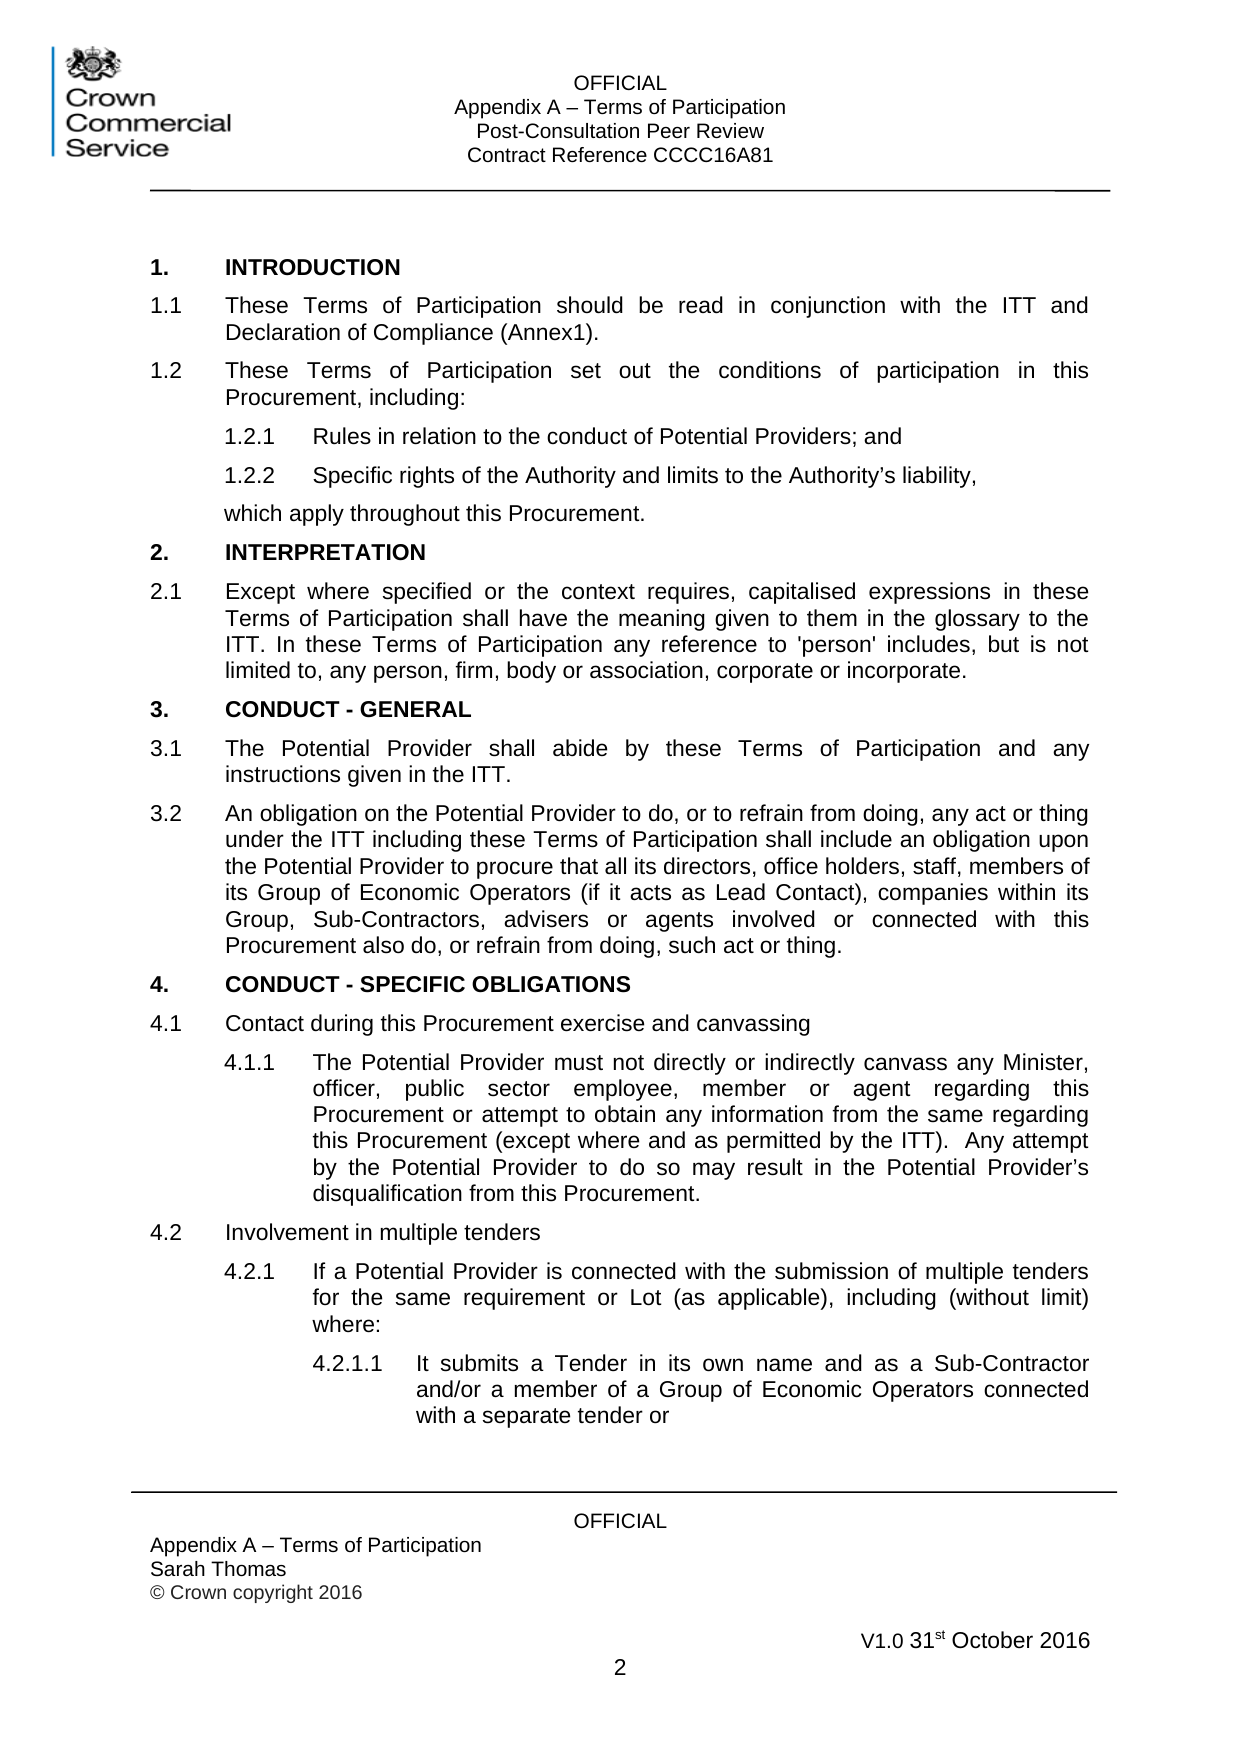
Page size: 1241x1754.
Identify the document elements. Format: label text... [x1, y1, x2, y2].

subtitle INTRODUCTION [150, 253, 1090, 280]
subtitle CONDUCT - SPECIFIC OBLIGATIONS [150, 971, 1090, 997]
subtitle These Terms of Participation set out the conditions of participation in this Procurement, including: [150, 357, 1090, 410]
picture [46, 42, 256, 163]
subtitle Specific rights of the Authority and limits to the Authority’s liability, [224, 462, 1090, 488]
subtitle The Potential Provider shall abide by these Terms of Participation and any instructions given in the ITT. [150, 735, 1090, 788]
subtitle Except where specified or the context requires, capitalised expressions in these Terms of Participation shall have the meaning given to them in the glossary to the ITT. In these Terms of Participation any reference to 'person' includes, but is not limited to, any person, firm, body or association, corporate or incorporate. [150, 578, 1090, 683]
subtitle CONDUCT - GENERAL [150, 696, 1090, 722]
subtitle INTERPRETATION [150, 539, 1090, 566]
subtitle Contact during this Procurement exercise and canvassing [150, 1009, 1090, 1036]
subtitle The Potential Provider must not directly or indirectly canvass any Minister, officer, public sector employee, member or agent regarding this Procurement or attempt to obtain any information from the same regarding this Procurement (except where and as permitted by the ITT). Any attempt by the Potential Provider to do so may result in the Potential Provider’s disqualification from this Procurement. [224, 1048, 1090, 1207]
subtitle It submits a Tender in its own name and as a Sub-Contractor and/or a member of a Group of Economic Operators connected with a separate tender or [312, 1349, 1090, 1428]
subtitle An obligation on the Potential Provider to do, or to refrain from doing, any act or thing under the ITT including these Terms of Participation shall include an obligation upon the Potential Provider to procure that all its directors, office holders, staff, members of its Group of Economic Operators (if it acts as Lead Contact), companies within its Group, Sub-Contractors, advisers or agents involved or connected with this Procurement also do, or refrain from doing, such act or thing. [150, 800, 1090, 958]
text which apply throughout this Procurement. [150, 500, 1090, 527]
subtitle If a Potential Provider is connected with the submission of multiple tenders for the same requirement or Lot (as applicable), including (without limit) where: [224, 1258, 1090, 1337]
subtitle These Terms of Participation should be read in conjunction with the ITT and Declaration of Compliance (Annex1). [150, 292, 1090, 345]
subtitle Involvement in multiple tenders [150, 1219, 1090, 1245]
subtitle Rules in relation to the conduct of Potential Providers; and [224, 423, 1090, 449]
